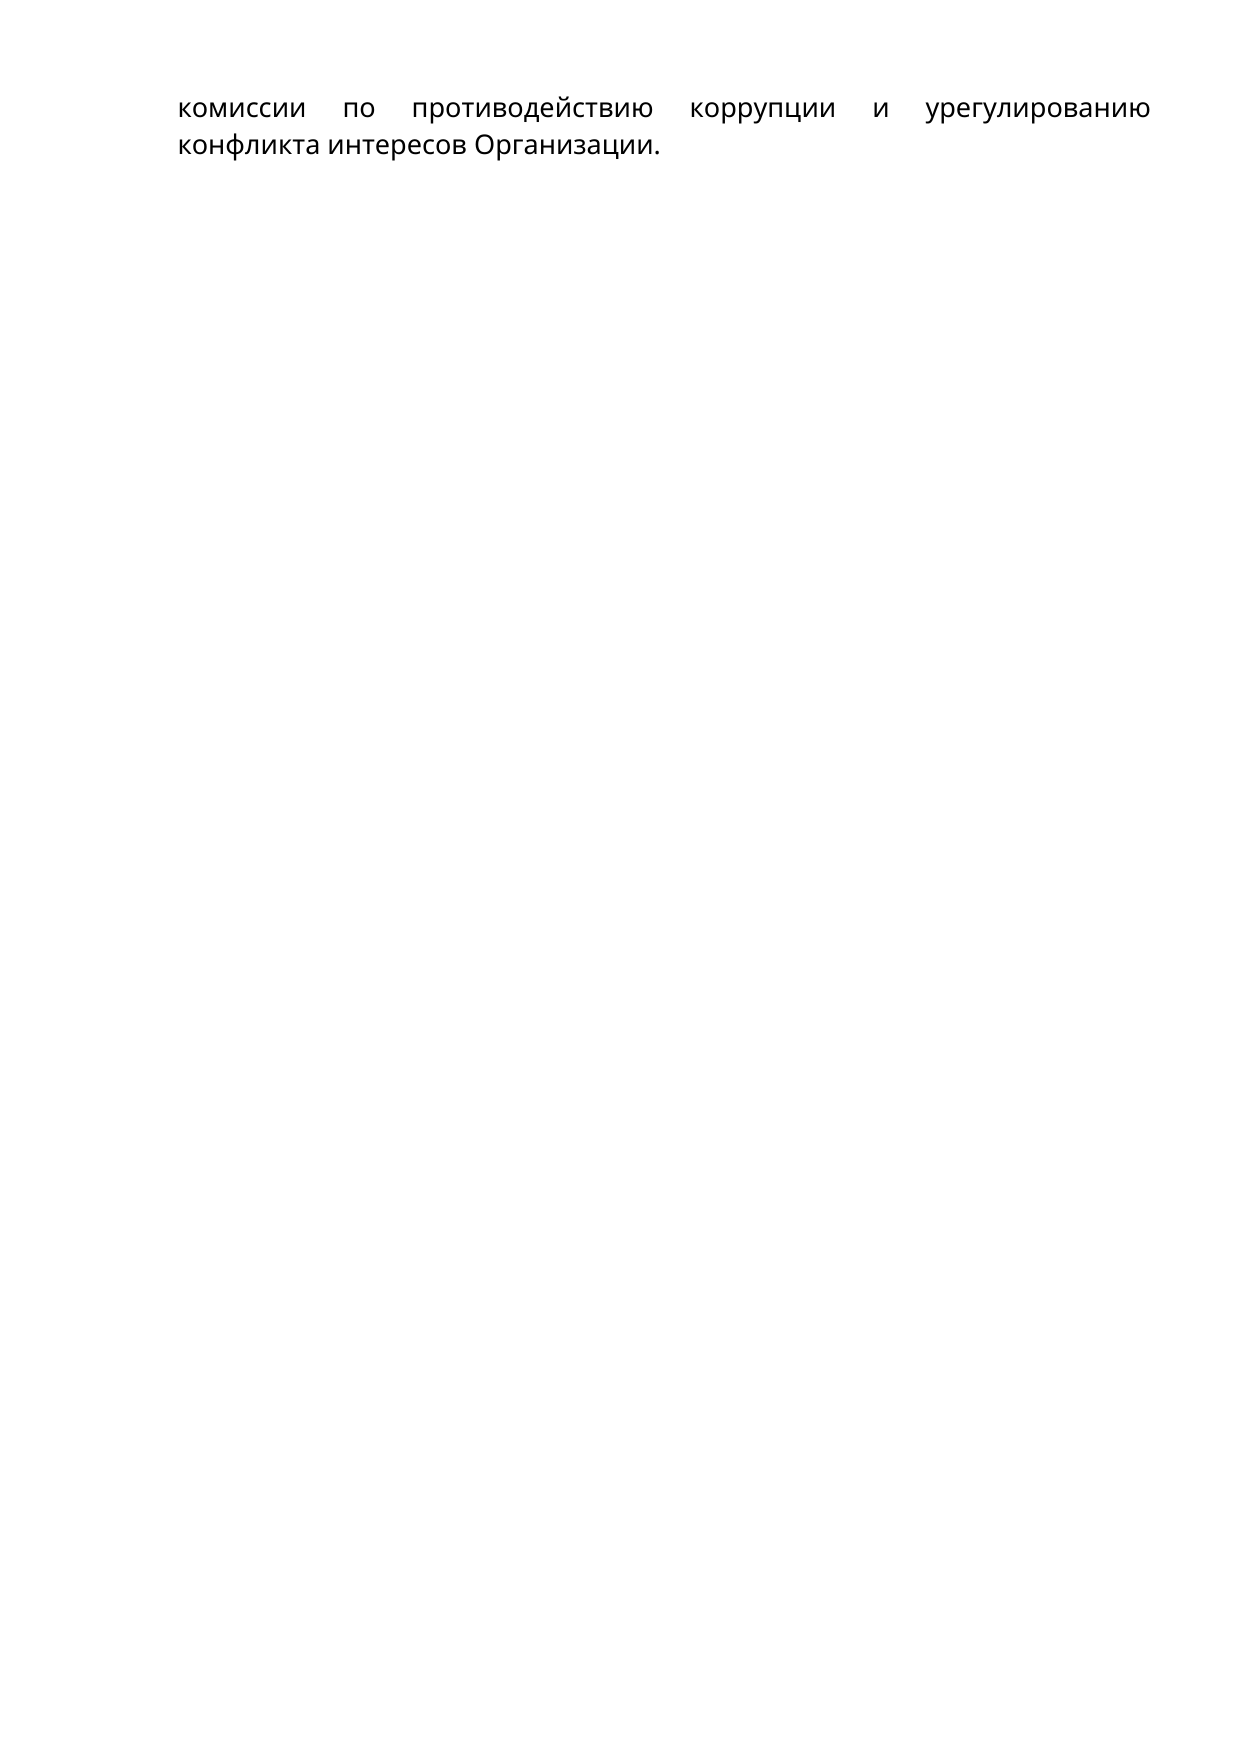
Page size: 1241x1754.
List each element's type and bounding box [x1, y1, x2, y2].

text [177, 89, 1152, 162]
